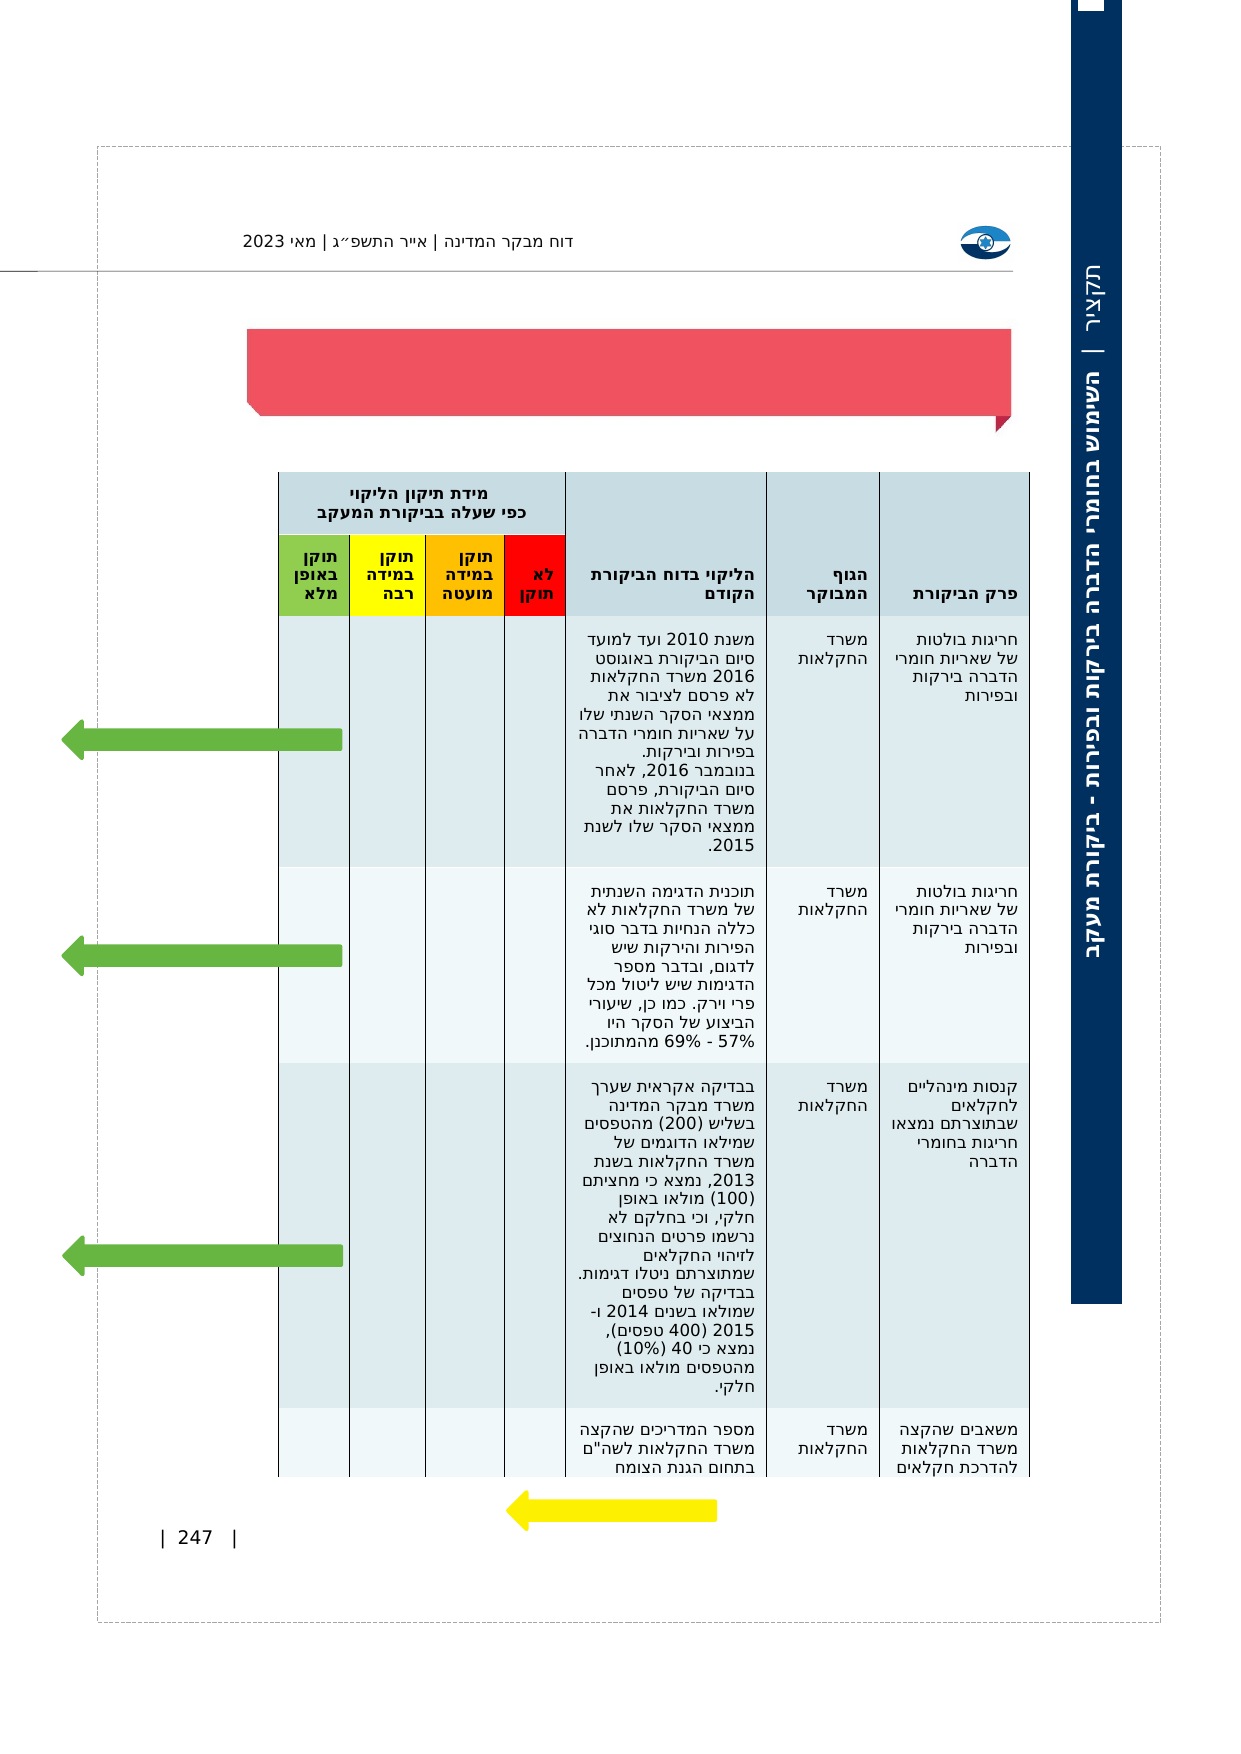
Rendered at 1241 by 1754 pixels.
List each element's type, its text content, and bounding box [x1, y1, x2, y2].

table_cell משנת 2010 ועד למועד סיום הביקורת באוגוסט 2016 משרד החקלאות לא פרסם לציבור את ממצאי הסקר השנתי שלו על שאריות חומרי הדברה בפירות ובירקות. בנובמבר 2016, לאחר סיום הביקורת, פרסם משרד החקלאות את ממצאי הסקר שלו לשנת 2015. [566, 616, 766, 867]
picture [235, 318, 1022, 445]
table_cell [566, 1408, 766, 1477]
table_cell [426, 1408, 504, 1477]
table_cell [279, 616, 349, 867]
table_cell משרד החקלאות [767, 616, 879, 867]
table_cell משרד החקלאות [767, 1063, 879, 1408]
table_cell [426, 868, 504, 1063]
table_cell [279, 1063, 349, 1408]
table_cell משרד החקלאות [767, 1408, 879, 1477]
table_cell תוכנית הדגימה השנתית של משרד החקלאות לא כללה הנחיות בדבר סוגי הפירות והירקות שיש לדגום, ובדבר מספר הדגימות שיש ליטול מכל פרי וירק. כמו כן, שיעורי הביצוע של הסקר היו 57% - 69% מהמתוכנן. [566, 868, 766, 1063]
table_cell [426, 1063, 504, 1408]
table_cell [279, 868, 349, 1063]
table_cell תוקן במידה רבה [350, 535, 425, 616]
table_cell משרד החקלאות [767, 868, 879, 1063]
table_cell [279, 1408, 349, 1477]
table_cell [505, 868, 565, 1063]
table_header מידת תיקון הליקוי כפי שעלה בביקורת המעקב [279, 472, 565, 534]
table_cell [880, 1408, 1029, 1477]
table_header הליקוי בדוח הביקורת הקודם [566, 472, 766, 616]
table_cell חריגות בולטות של שאריות חומרי הדברה בירקות ובפירות [880, 868, 1029, 1063]
table_cell [350, 616, 425, 867]
table_cell תוקן במידה מועטה [426, 535, 504, 616]
table_cell קנסות מינהליים לחקלאים שבתוצרתם נמצאו חריגות בחומרי הדברה [880, 1063, 1029, 1408]
table_cell לא תוקן [505, 535, 565, 616]
picture [957, 222, 1014, 263]
table_cell תוקן באופן מלא [279, 535, 349, 616]
table_cell חריגות בולטות של שאריות חומרי הדברה בירקות ובפירות [880, 616, 1029, 867]
table_cell [350, 868, 425, 1063]
table_cell [505, 1408, 565, 1477]
table_cell [505, 616, 565, 867]
table_cell [426, 616, 504, 867]
table_cell [350, 1408, 425, 1477]
table_cell [505, 1063, 565, 1408]
table_cell [350, 1063, 425, 1408]
table_header פרק הביקורת [880, 472, 1029, 616]
table_cell בבדיקה אקראית שערך משרד מבקר המדינה בשליש (200) מהטפסים שמילאו הדוגמים של משרד החקלאות בשנת 2013, נמצא כי מחציתם (100) מולאו באופן חלקי, וכי בחלקם לא נרשמו פרטים הנחוצים לזיהוי החקלאים שמתוצרתם ניטלו דגימות. בבדיקה של טפסים שמולאו בשנים 2014 ו-2015 (400 טפסים), נמצא כי 40 (10%) מהטפסים מולאו באופן חלקי. [566, 1063, 766, 1408]
table_header הגוף המבוקר [767, 472, 879, 616]
